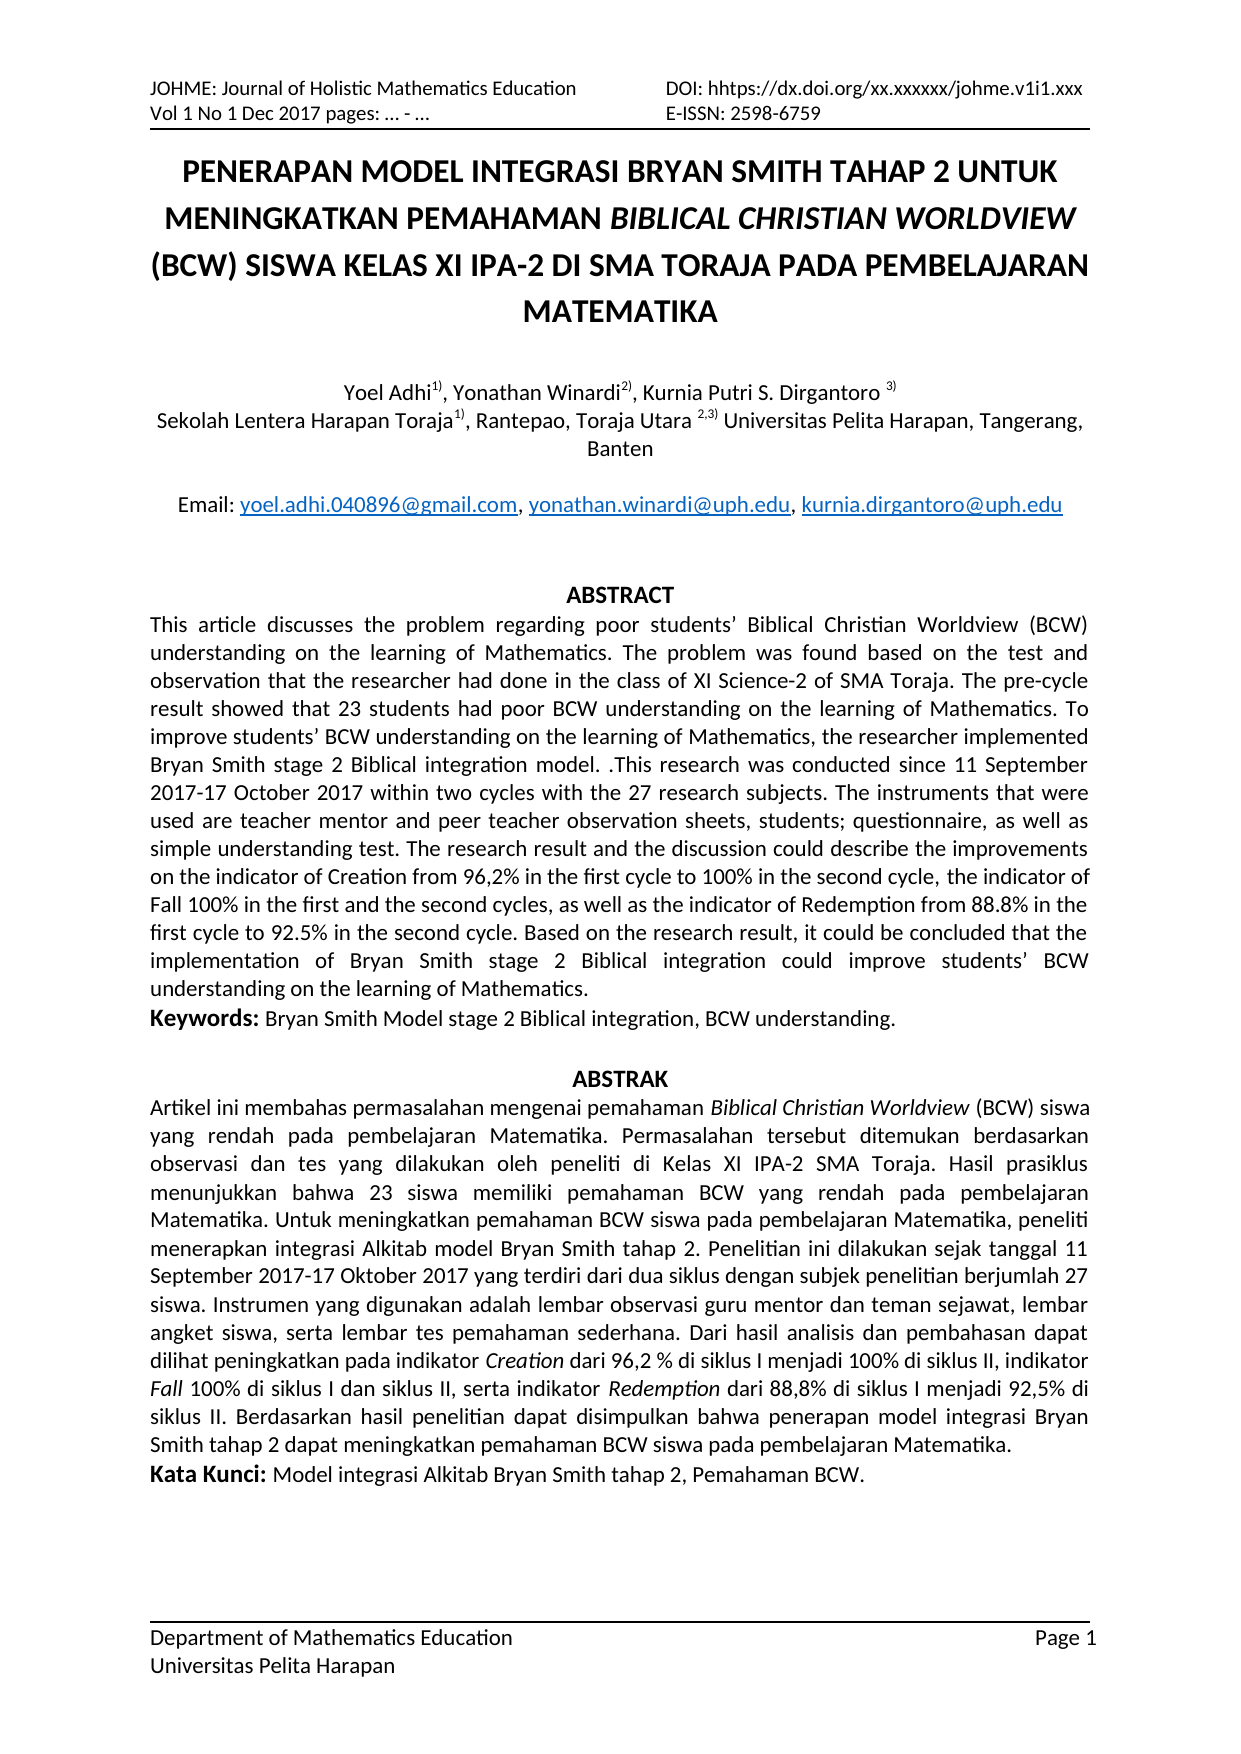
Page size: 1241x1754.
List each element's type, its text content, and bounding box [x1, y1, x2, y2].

text ABSTRAK [150, 1063, 1090, 1093]
text Kata Kunci: Model integrasi Alkitab Bryan Smith tahap 2, Pemahaman BCW. [150, 1458, 1090, 1488]
text Artikel ini membahas permasalahan mengenai pemahaman Biblical Christian Worldview (BCW) siswa yang rendah pada pembelajaran Matematika. Permasalahan tersebut ditemukan berdasarkan observasi dan tes yang dilakukan oleh peneliti di Kelas XI IPA-2 SMA Toraja. Hasil prasiklus menunjukkan bahwa 23 siswa memiliki pemahaman BCW yang rendah pada pembelajaran Matematika. Untuk meningkatkan pemahaman BCW siswa pada pembelajaran Matematika, peneliti menerapkan integrasi Alkitab model Bryan Smith tahap 2. Penelitian ini dilakukan sejak tanggal 11 September 2017-17 Oktober 2017 yang terdiri dari dua siklus dengan subjek penelitian berjumlah 27 siswa. Instrumen yang digunakan adalah lembar observasi guru mentor dan teman sejawat, lembar angket siswa, serta lembar tes pemahaman sederhana. Dari hasil analisis dan pembahasan dapat dilihat peningkatkan pada indikator Creation dari 96,2 % di siklus I menjadi 100% di siklus II, indikator Fall 100% di siklus I dan siklus II, serta indikator Redemption dari 88,8% di siklus I menjadi 92,5% di siklus II. Berdasarkan hasil penelitian dapat disimpulkan bahwa penerapan model integrasi Bryan Smith tahap 2 dapat meningkatkan pemahaman BCW siswa pada pembelajaran Matematika. [150, 1093, 1090, 1458]
text Keywords: Bryan Smith Model stage 2 Biblical integration, BCW understanding. [150, 1002, 1090, 1032]
text Sekolah Lentera Harapan Toraja1), Rantepao, Toraja Utara 2,3) Universitas Pelita Harapan, Tangerang, Banten [150, 406, 1090, 462]
text PENERAPAN MODEL INTEGRASI BRYAN SMITH TAHAP 2 UNTUK MENINGKATKAN PEMAHAMAN BIBLICAL CHRISTIAN WORLDVIEW (BCW) SISWA KELAS XI IPA-2 DI SMA TORAJA PADA PEMBELAJARAN MATEMATIKA [150, 150, 1090, 331]
text This article discusses the problem regarding poor students’ Biblical Christian Worldview (BCW) understanding on the learning of Mathematics. The problem was found based on the test and observation that the researcher had done in the class of XI Science-2 of SMA Toraja. The pre-cycle result showed that 23 students had poor BCW understanding on the learning of Mathematics. To improve students’ BCW understanding on the learning of Mathematics, the researcher implemented Bryan Smith stage 2 Biblical integration model. .This research was conducted since 11 September 2017-17 October 2017 within two cycles with the 27 research subjects. The instruments that were used are teacher mentor and peer teacher observation sheets, students; questionnaire, as well as simple understanding test. The research result and the discussion could describe the improvements on the indicator of Creation from 96,2% in the first cycle to 100% in the second cycle, the indicator of Fall 100% in the first and the second cycles, as well as the indicator of Redemption from 88.8% in the first cycle to 92.5% in the second cycle. Based on the research result, it could be concluded that the implementation of Bryan Smith stage 2 Biblical integration could improve students’ BCW understanding on the learning of Mathematics. [150, 610, 1090, 1002]
text Yoel Adhi1), Yonathan Winardi2), Kurnia Putri S. Dirgantoro 3) [150, 378, 1090, 406]
text ABSTRACT [150, 579, 1090, 610]
text Email: yoel.adhi.040896@gmail.com, yonathan.winardi@uph.edu, kurnia.dirgantoro@uph.edu [150, 490, 1090, 518]
